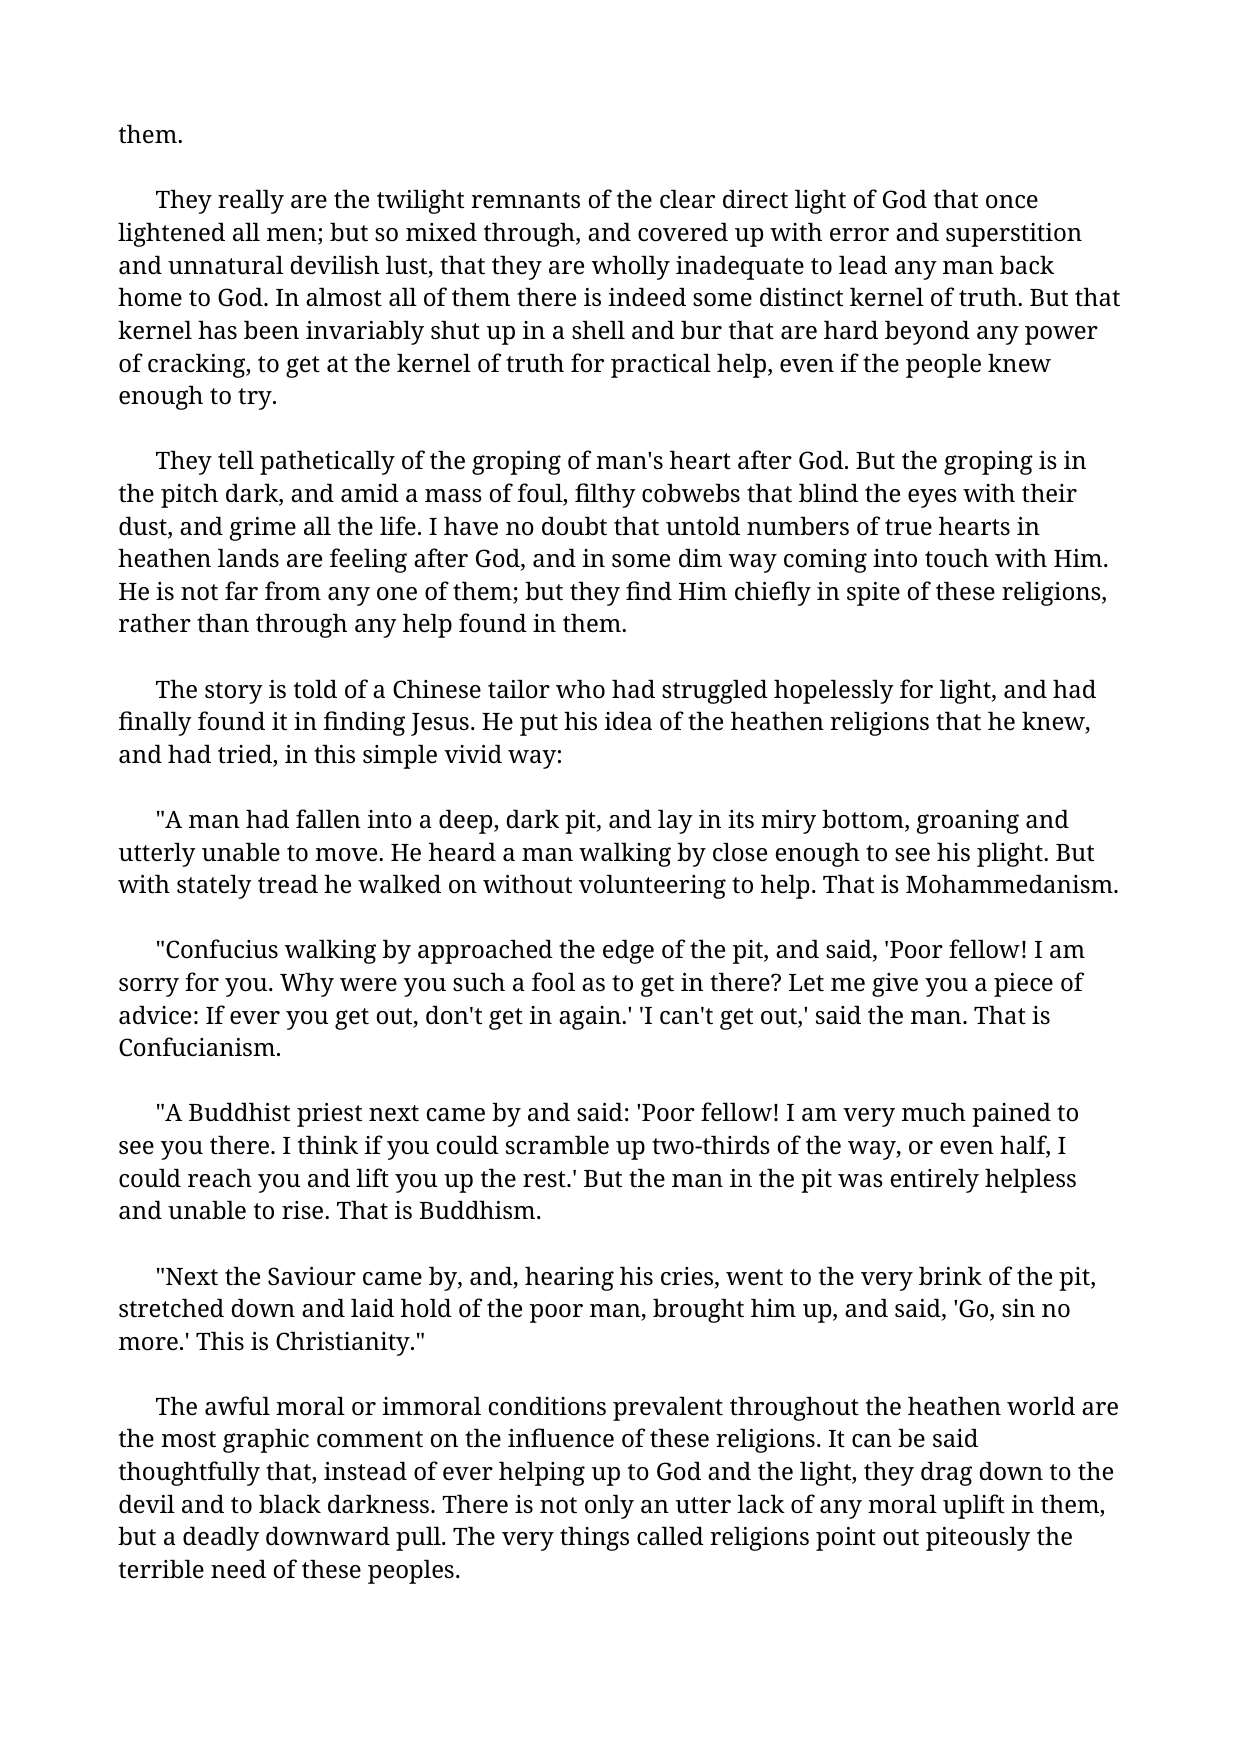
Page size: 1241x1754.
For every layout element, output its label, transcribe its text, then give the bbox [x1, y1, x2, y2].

text "A Buddhist priest next came by and said: 'Poor fellow! I am very much pained to see you there. I think if you could scramble up two-thirds of the way, or even half, I could reach you and lift you up the rest.' But the man in the pit was entirely helpless and unable to rise. That is Buddhism. [118, 1096, 1122, 1227]
text "Next the Saviour came by, and, hearing his cries, went to the very brink of the pit, stretched down and laid hold of the poor man, brought him up, and said, 'Go, sin no more.' This is Christianity." [118, 1259, 1122, 1357]
text They tell pathetically of the groping of man's heart after God. But the groping is in the pitch dark, and amid a mass of foul, filthy cobwebs that blind the eyes with their dust, and grime all the life. I have no doubt that untold numbers of true hearts in heathen lands are feeling after God, and in some dim way coming into touch with Him. He is not far from any one of them; but they find Him chiefly in spite of these religions, rather than through any help found in them. [118, 444, 1122, 640]
text "A man had fallen into a deep, dark pit, and lay in its miry bottom, groaning and utterly unable to move. He heard a man walking by close enough to see his plight. But with stately tread he walked on without volunteering to help. That is Mohammedanism. [118, 803, 1122, 901]
text The awful moral or immoral conditions prevalent throughout the heathen world are the most graphic comment on the influence of these religions. It can be said thoughtfully that, instead of ever helping up to God and the light, they drag down to the devil and to black darkness. There is not only an utter lack of any moral uplift in them, but a deadly downward pull. The very things called religions point out piteously the terrible need of these peoples. [118, 1390, 1122, 1585]
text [118, 118, 1122, 151]
text They really are the twilight remnants of the clear direct light of God that once lightened all men; but so mixed through, and covered up with error and superstition and unnatural devilish lust, that they are wholly inadequate to lead any man back home to God. In almost all of them there is indeed some distinct kernel of truth. But that kernel has been invariably shut up in a shell and bur that are hard beyond any power of cracking, to get at the kernel of truth for practical help, even if the people knew enough to try. [118, 183, 1122, 412]
text The story is told of a Chinese tailor who had struggled hopelessly for light, and had finally found it in finding Jesus. He put his idea of the heathen religions that he knew, and had tried, in this simple vivid way: [118, 672, 1122, 770]
text "Confucius walking by approached the edge of the pit, and said, 'Poor fellow! I am sorry for you. Why were you such a fool as to get in there? Let me give you a piece of advice: If ever you get out, don't get in again.' 'I can't get out,' said the man. That is Confucianism. [118, 933, 1122, 1064]
